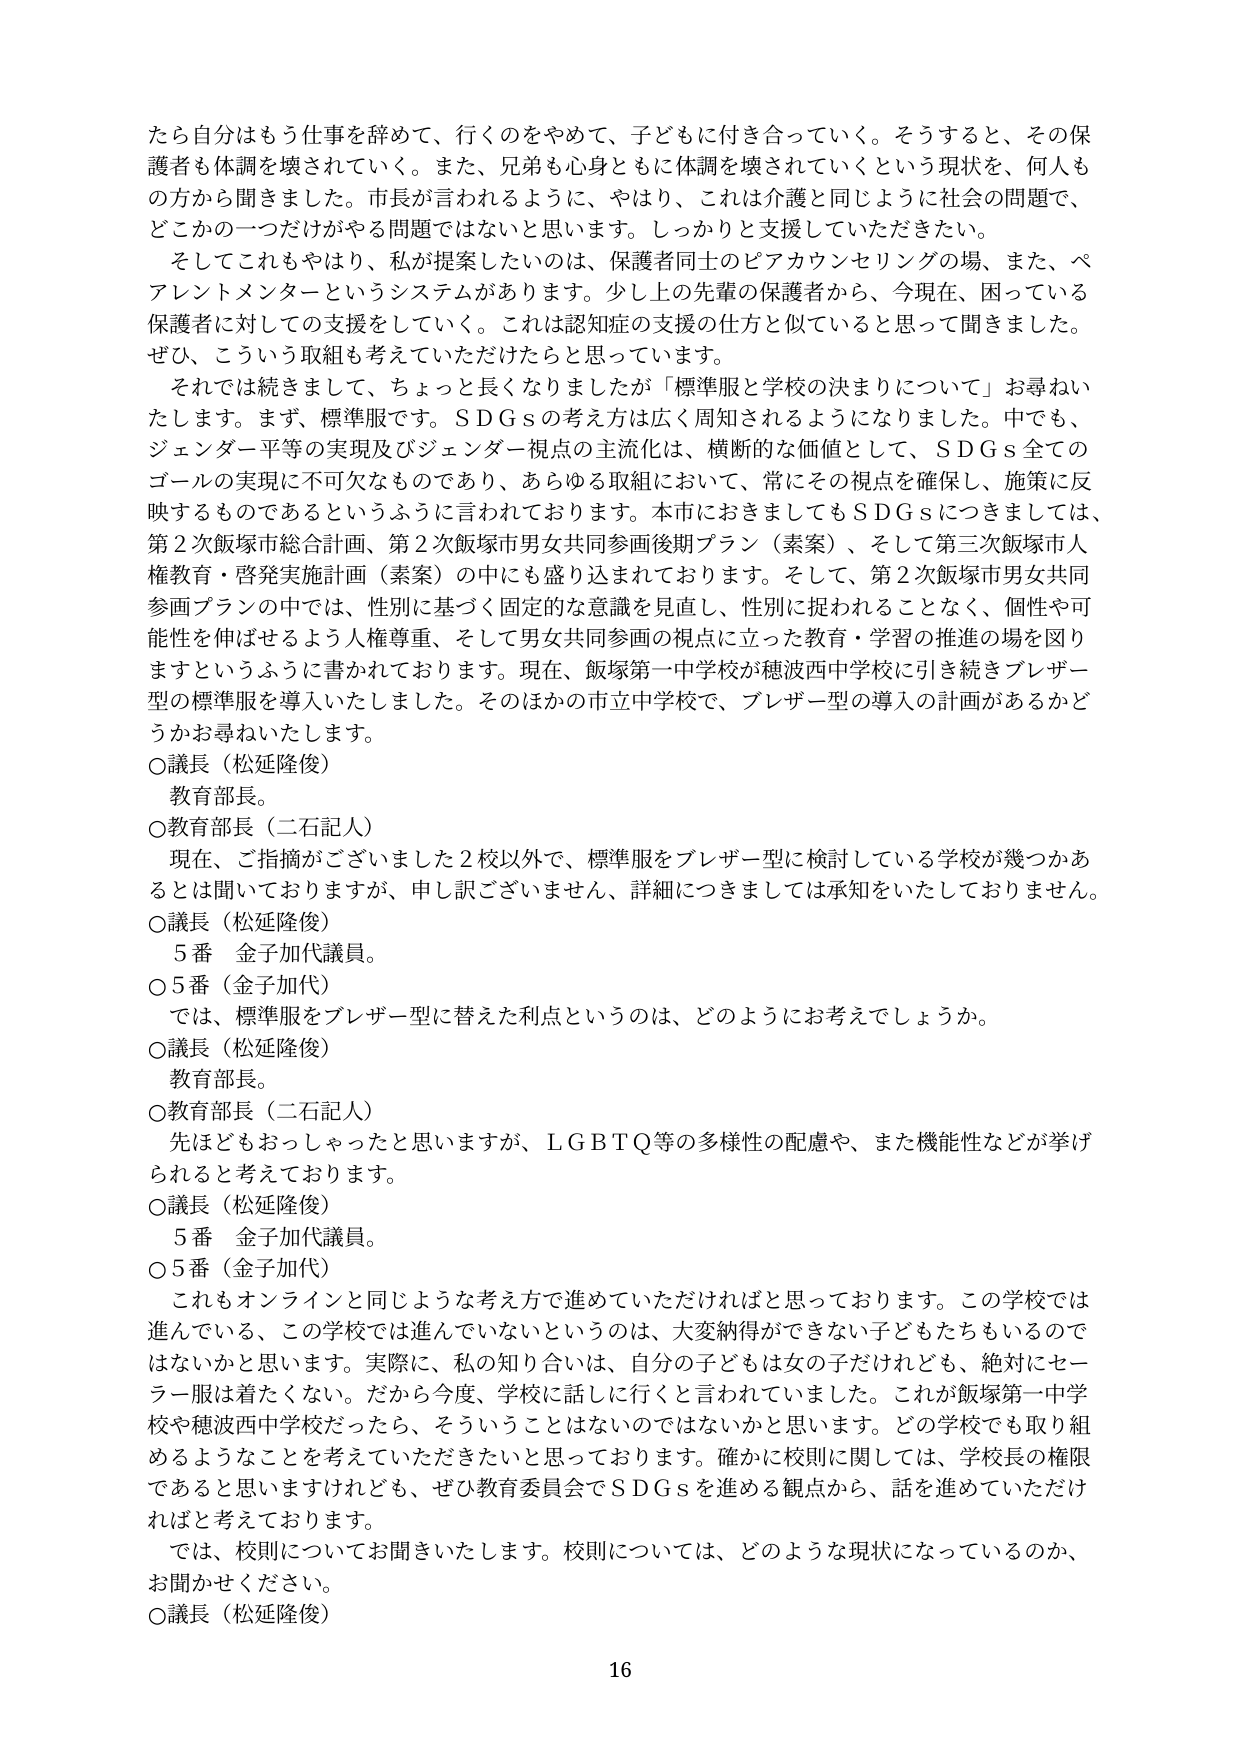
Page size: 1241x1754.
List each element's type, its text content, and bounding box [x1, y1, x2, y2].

text 教育部長。 [148, 779, 1092, 810]
text ○教育部長（二石記人） [148, 810, 1092, 842]
text ○５番（金子加代） [148, 1251, 1092, 1283]
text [148, 118, 1092, 244]
text ○議長（松延隆俊） [148, 1031, 1092, 1062]
text ○教育部長（二石記人） [148, 1094, 1092, 1125]
text 現在、ご指摘がございました２校以外で、標準服をブレザー型に検討している学校が幾つかあるとは聞いておりますが、申し訳ございません、詳細につきましては承知をいたしておりません。 [148, 842, 1092, 905]
text ５番 金子加代議員。 [148, 1220, 1092, 1251]
text ○議長（松延隆俊） [148, 905, 1092, 936]
text ○議長（松延隆俊） [148, 1188, 1092, 1220]
text ○議長（松延隆俊） [148, 1597, 1092, 1629]
text ○議長（松延隆俊） [148, 747, 1092, 779]
text これもオンラインと同じような考え方で進めていただければと思っております。この学校では進んでいる、この学校では進んでいないというのは、大変納得ができない子どもたちもいるのではないかと思います。実際に、私の知り合いは、自分の子どもは女の子だけれども、絶対にセーラー服は着たくない。だから今度、学校に話しに行くと言われていました。これが飯塚第一中学校や穂波西中学校だったら、そういうことはないのではないかと思います。どの学校でも取り組めるようなことを考えていただきたいと思っております。確かに校則に関しては、学校長の権限であると思いますけれども、ぜひ教育委員会でＳＤＧｓを進める観点から、話を進めていただければと考えております。 [148, 1283, 1092, 1534]
text ５番 金子加代議員。 [148, 936, 1092, 968]
text それでは続きまして、ちょっと長くなりましたが「標準服と学校の決まりについて」お尋ねいたします。まず、標準服です。ＳＤＧｓの考え方は広く周知されるようになりました。中でも、ジェンダー平等の実現及びジェンダー視点の主流化は、横断的な価値として、ＳＤＧｓ全てのゴールの実現に不可欠なものであり、あらゆる取組において、常にその視点を確保し、施策に反映するものであるというふうに言われております。本市におきましてもＳＤＧｓにつきましては、第２次飯塚市総合計画、第２次飯塚市男女共同参画後期プラン（素案）、そして第三次飯塚市人権教育・啓発実施計画（素案）の中にも盛り込まれております。そして、第２次飯塚市男女共同参画プランの中では、性別に基づく固定的な意識を見直し、性別に捉われることなく、個性や可能性を伸ばせるよう人権尊重、そして男女共同参画の視点に立った教育・学習の推進の場を図りますというふうに書かれております。現在、飯塚第一中学校が穂波西中学校に引き続きブレザー型の標準服を導入いたしました。そのほかの市立中学校で、ブレザー型の導入の計画があるかどうかお尋ねいたします。 [148, 370, 1092, 747]
text ○５番（金子加代） [148, 968, 1092, 999]
text では、標準服をブレザー型に替えた利点というのは、どのようにお考えでしょうか。 [148, 999, 1092, 1031]
text 教育部長。 [148, 1062, 1092, 1094]
text では、校則についてお聞きいたします。校則については、どのような現状になっているのか、お聞かせください。 [148, 1534, 1092, 1597]
text 先ほどもおっしゃったと思いますが、ＬＧＢＴＱ等の多様性の配慮や、また機能性などが挙げられると考えております。 [148, 1125, 1092, 1188]
text そしてこれもやはり、私が提案したいのは、保護者同士のピアカウンセリングの場、また、ペアレントメンターというシステムがあります。少し上の先輩の保護者から、今現在、困っている保護者に対しての支援をしていく。これは認知症の支援の仕方と似ていると思って聞きました。ぜひ、こういう取組も考えていただけたらと思っています。 [148, 244, 1092, 370]
